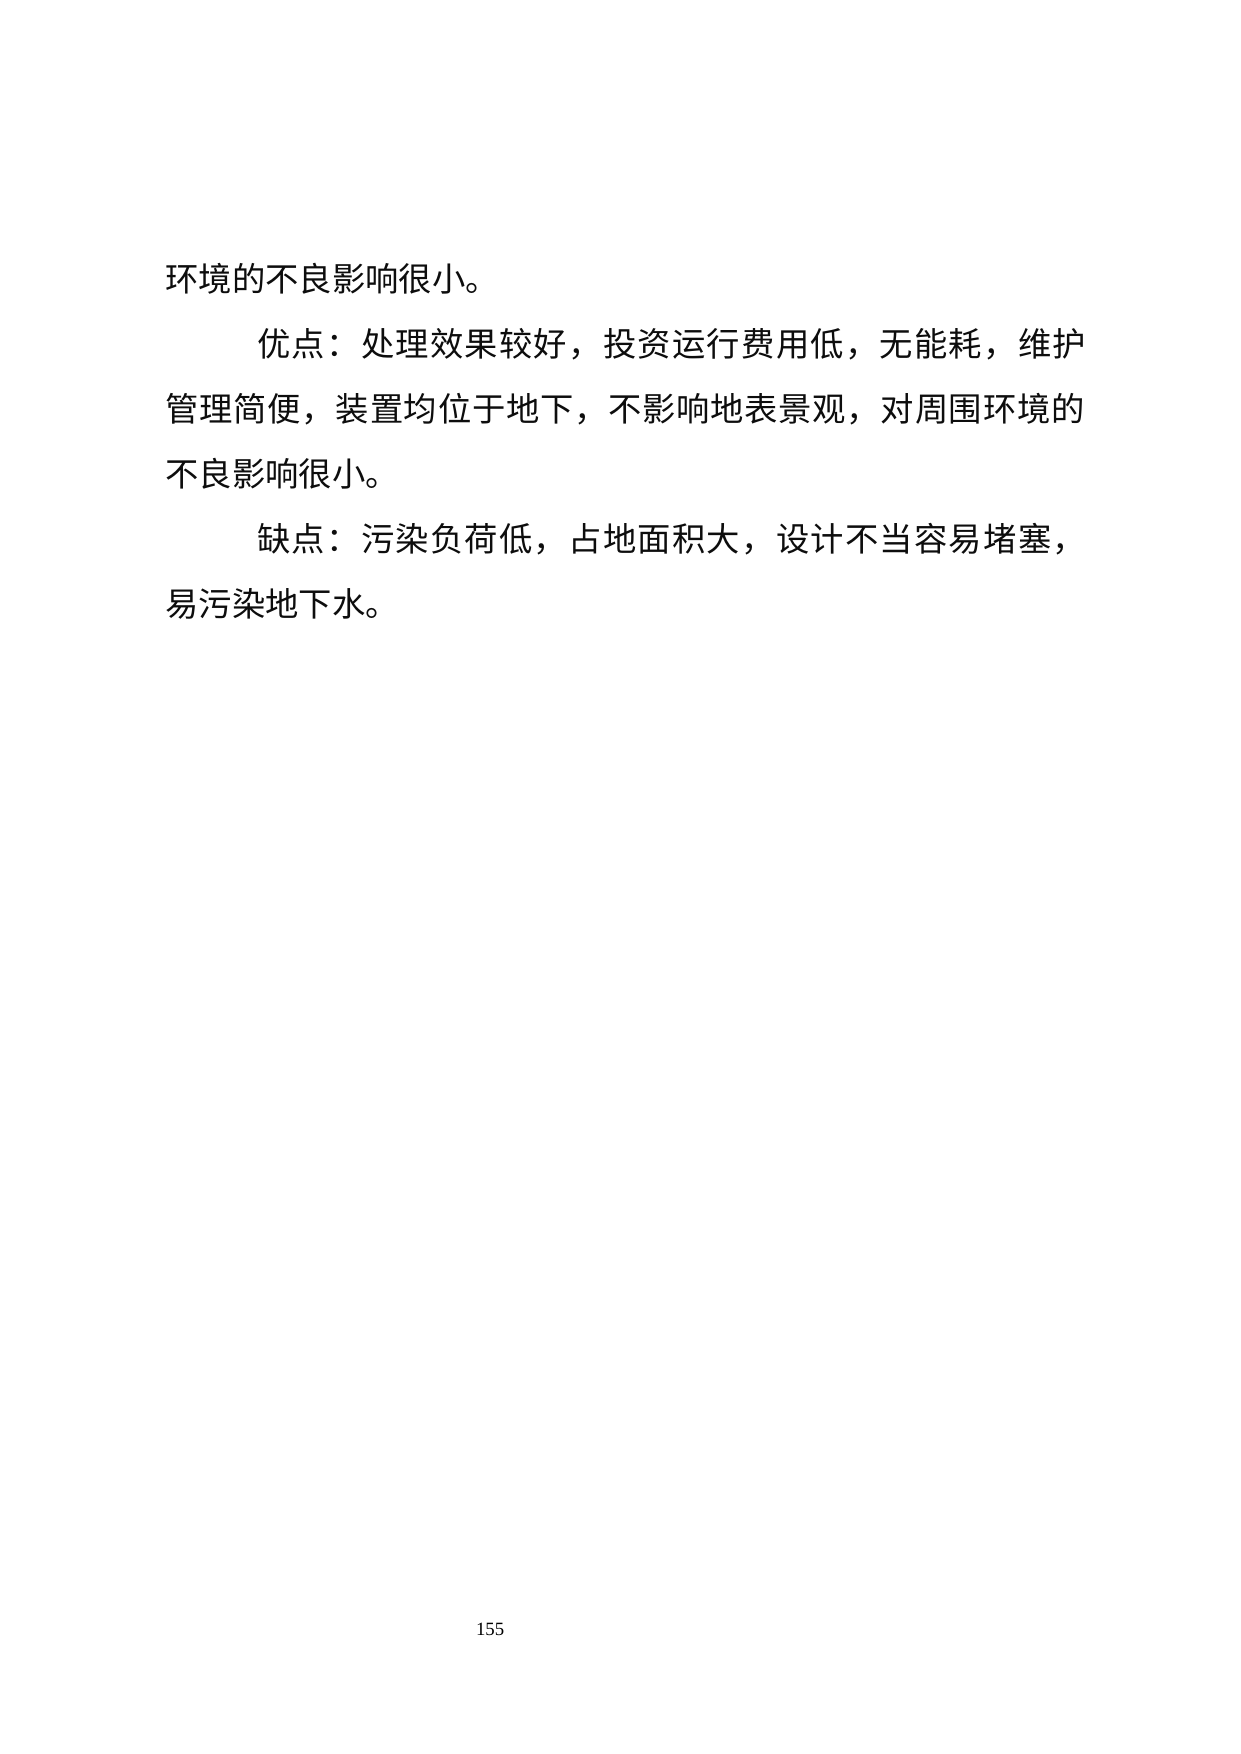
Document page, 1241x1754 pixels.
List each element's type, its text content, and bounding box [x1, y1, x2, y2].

text 优点：处理效果较好，投资运行费用低，无能耗，维护管理简便，装置均位于地下，不影响地表景观，对周围环境的不良影响很小。 [165, 310, 1087, 505]
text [165, 245, 1087, 310]
text 缺点：污染负荷低，占地面积大，设计不当容易堵塞，易污染地下水。 [165, 505, 1087, 635]
